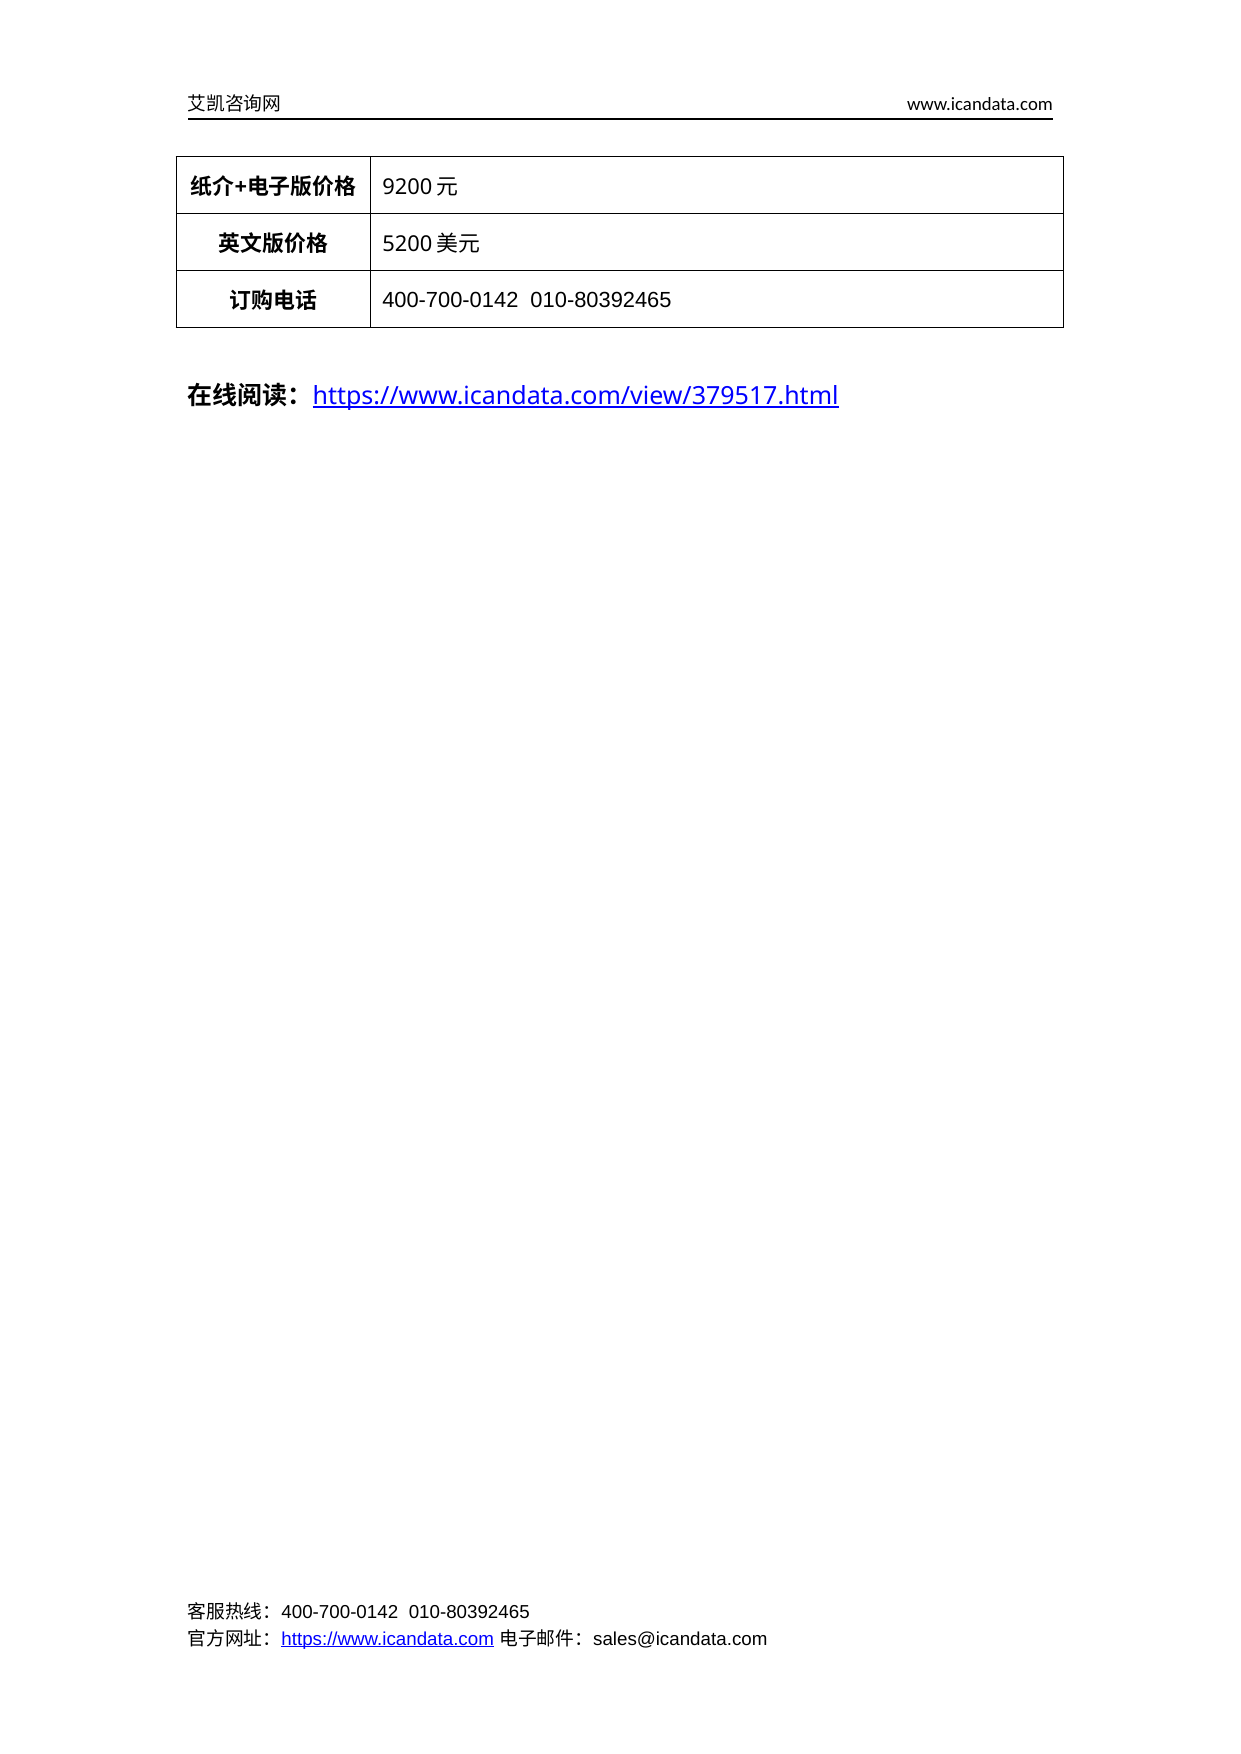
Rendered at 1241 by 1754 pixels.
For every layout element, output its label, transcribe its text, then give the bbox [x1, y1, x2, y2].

table_cell 英文版价格 [177, 214, 370, 270]
table_cell 400-700-0142 010-80392465 [371, 271, 1063, 327]
table_cell 9200元 [371, 157, 1063, 213]
text 在线阅读：https://www.icandata.com/view/379517.html [187, 361, 1053, 426]
table_cell 纸介+电子版价格 [177, 157, 370, 213]
table_cell 订购电话 [177, 271, 370, 327]
table_cell 5200美元 [371, 214, 1063, 270]
